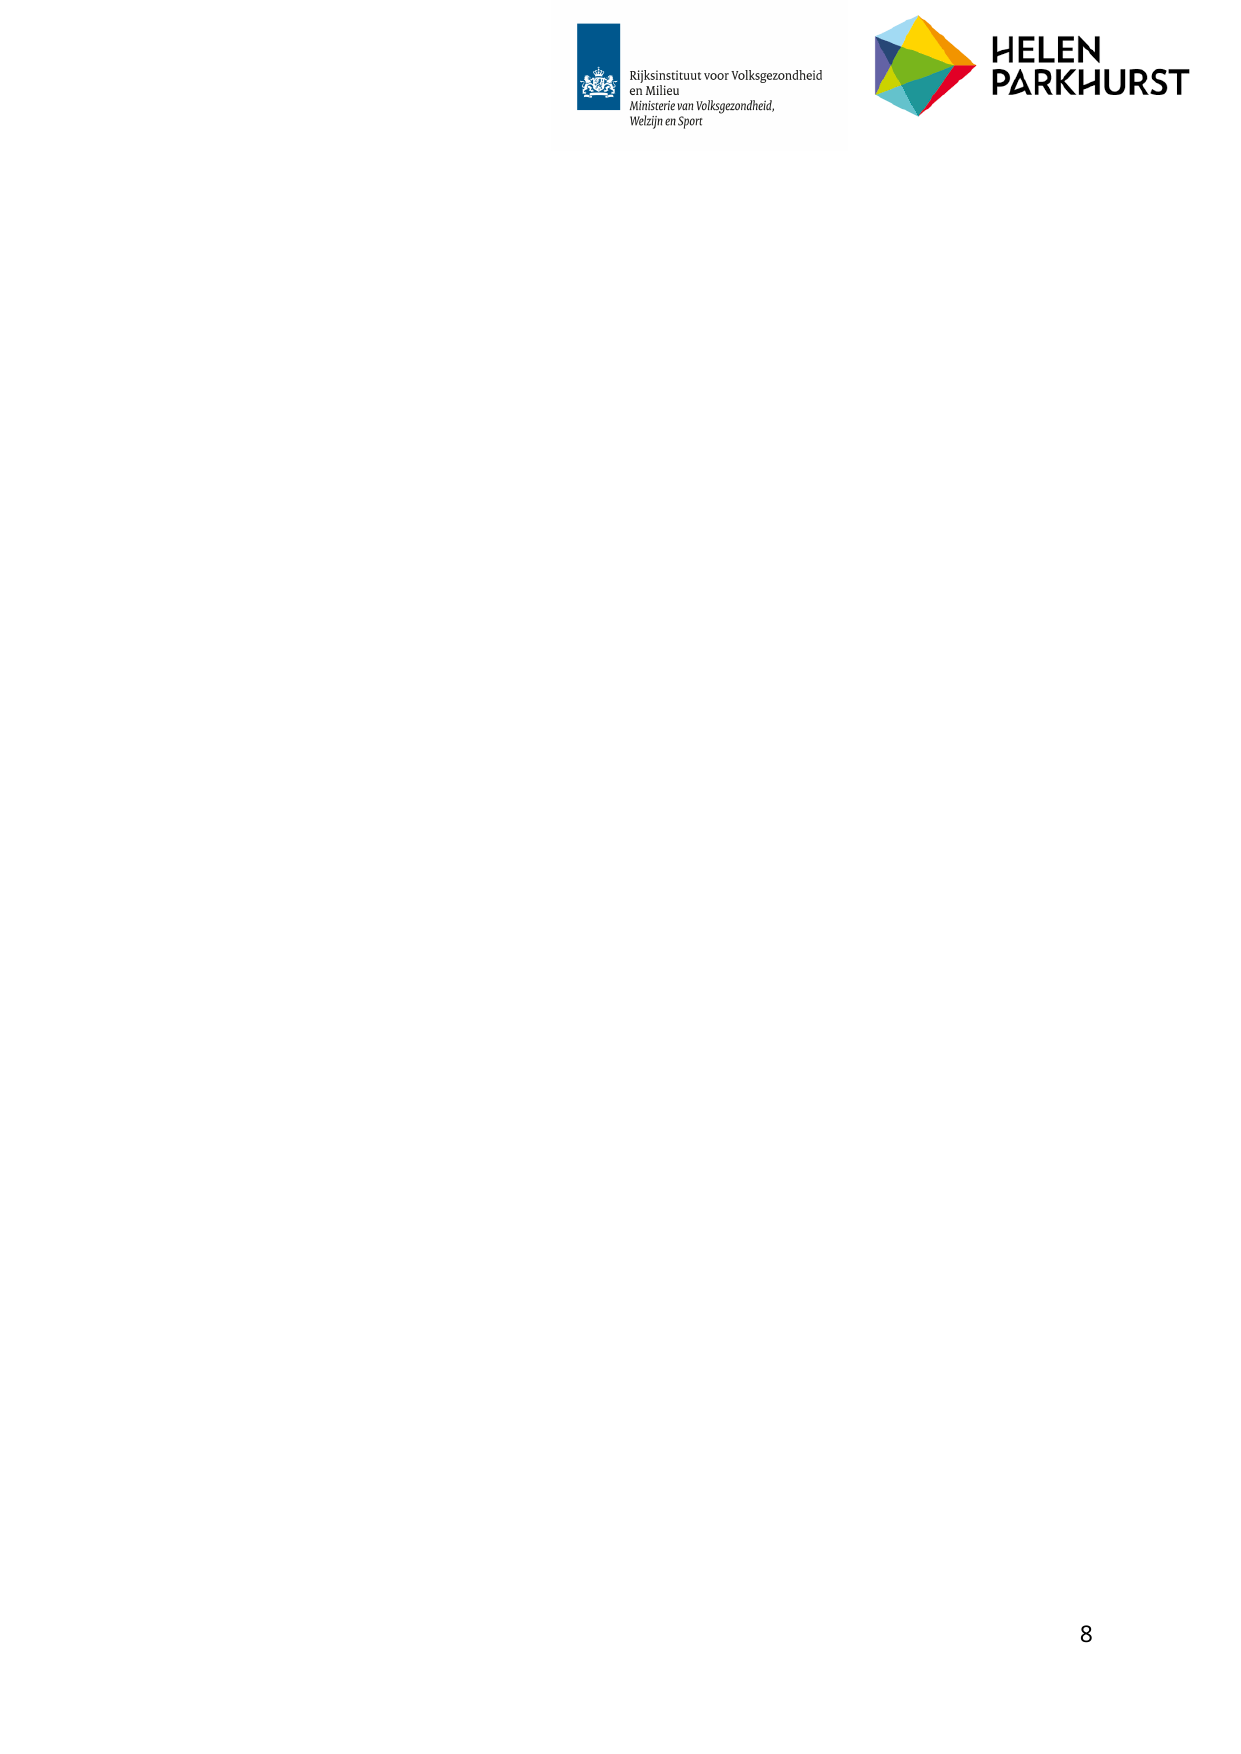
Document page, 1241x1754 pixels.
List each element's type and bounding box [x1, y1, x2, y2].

picture [551, 0, 848, 151]
picture [853, 5, 1217, 121]
